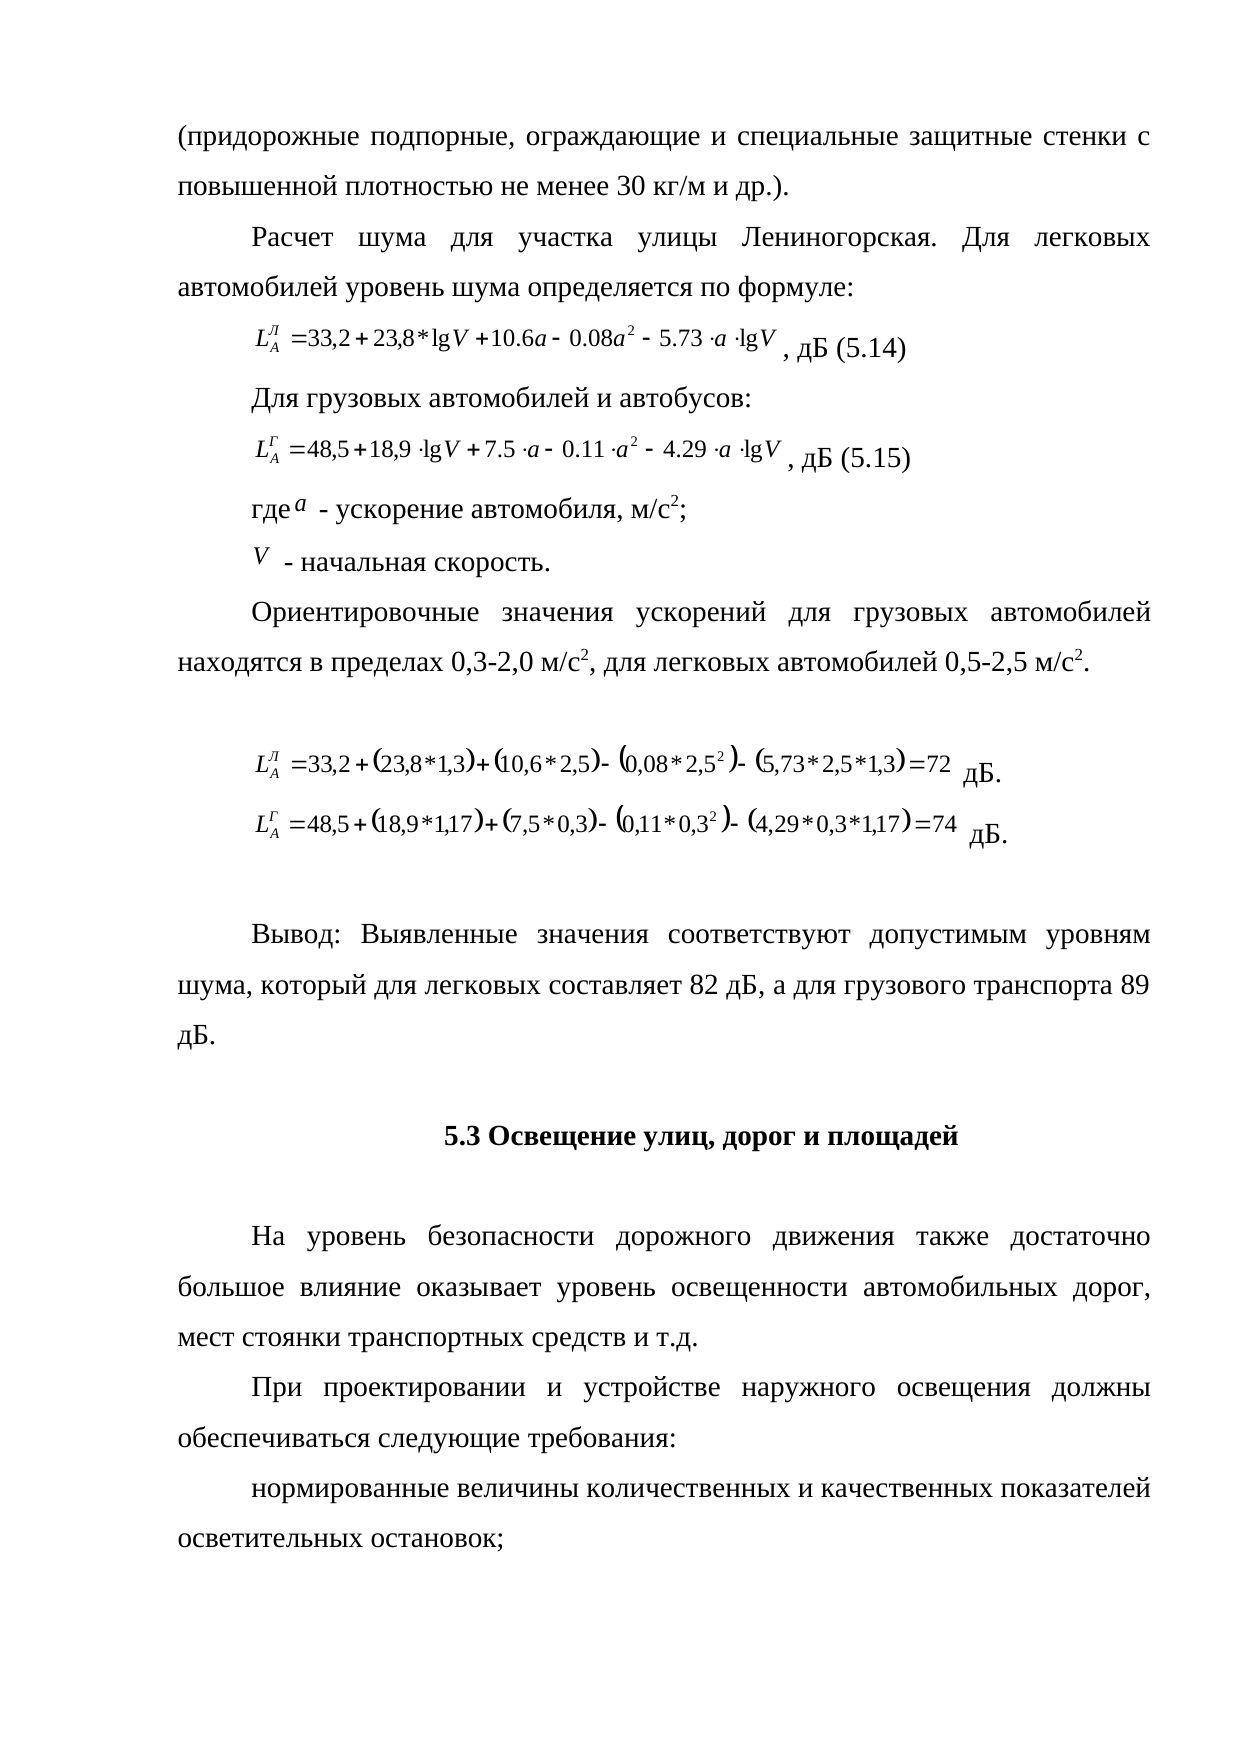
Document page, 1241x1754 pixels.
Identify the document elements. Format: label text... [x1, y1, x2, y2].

text 5.3 Освещение улиц, дорог и площадей [177, 1118, 1152, 1151]
text Для грузовых автомобилей и автобусов: [177, 380, 1152, 413]
text , дБ (5.14) [177, 319, 1152, 363]
text Вывод: Выявленные значения соответствуют допустимым уровням шума, который для легковых составляет 82 дБ, а для грузового транспорта 89 дБ. [177, 917, 1152, 1051]
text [177, 118, 1152, 202]
text нормированные величины количественных и качественных показателей осветительных остановок; [177, 1470, 1152, 1554]
text Расчет шума для участка улицы Лениногорская. Для легковых автомобилей уровень шума определяется по формуле: [177, 219, 1152, 303]
text дБ. [177, 745, 1152, 789]
text Ориентировочные значения ускорений для грузовых автомобилей находятся в пределах 0,3-2,0 м/с2, для легковых автомобилей 0,5-2,5 м/с2. [177, 594, 1152, 678]
text На уровень безопасности дорожного движения также достаточно большое влияние оказывает уровень освещенности автомобильных дорог, мест стоянки транспортных средств и т.д. [177, 1218, 1152, 1353]
text При проектировании и устройстве наружного освещения должны обеспечиваться следующие требования: [177, 1369, 1152, 1453]
text дБ. [177, 806, 1152, 849]
text , дБ (5.15) [177, 430, 1152, 474]
text - начальная скорость. [177, 541, 1152, 577]
text где - ускорение автомобиля, м/с2; [177, 491, 1152, 524]
